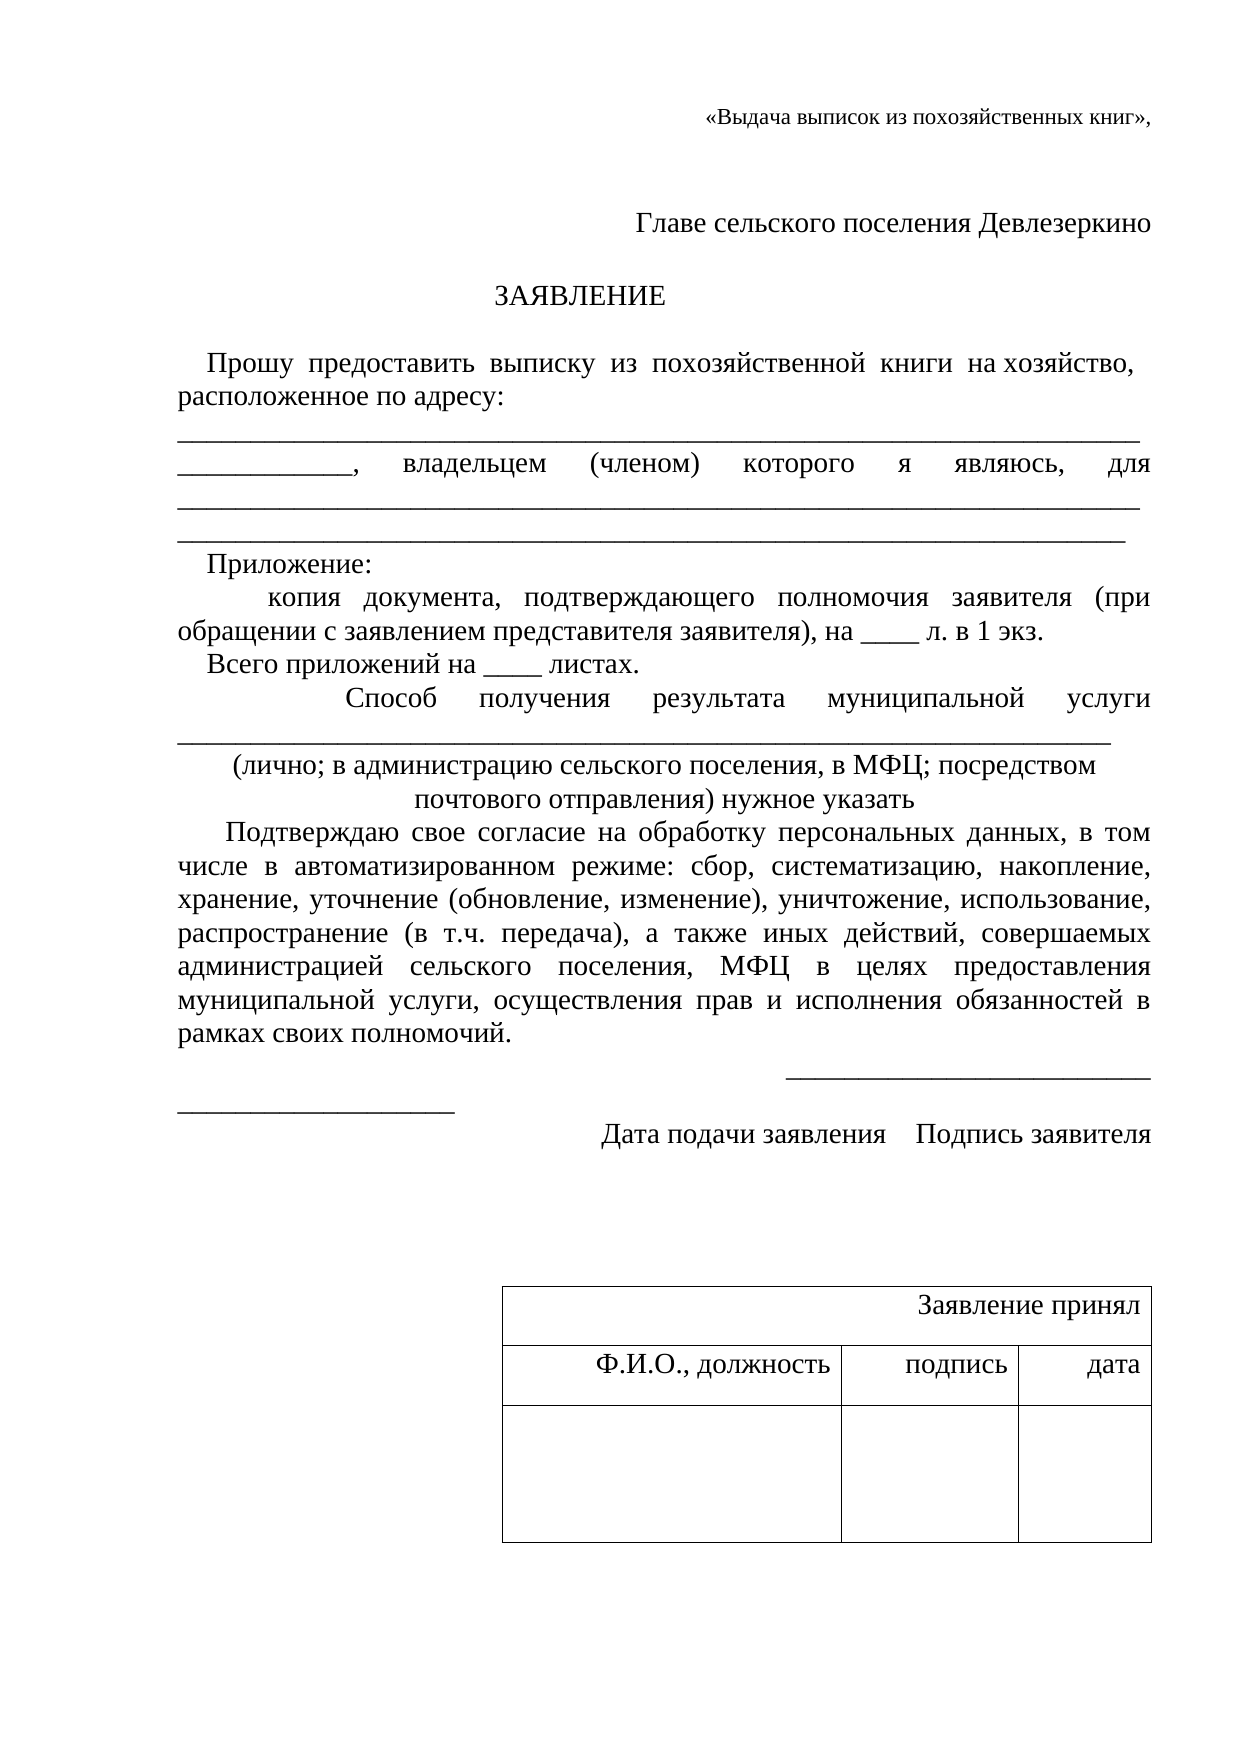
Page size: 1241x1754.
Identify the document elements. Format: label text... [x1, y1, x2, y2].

text Прошу предоставить выписку из похозяйственной книги на хозяйство, [177, 345, 1152, 378]
table_header Заявление принял [503, 1287, 1151, 1345]
table_cell подпись [842, 1346, 1018, 1405]
text Дата подачи заявления Подпись заявителя [177, 1116, 1152, 1150]
text «Выдача выписок из похозяйственных книг», [177, 103, 1152, 130]
text расположенное по адресу: __________________________________________________________________ [177, 378, 1152, 445]
text _________________________ ___________________ [177, 1049, 1152, 1116]
table_cell дата [1019, 1346, 1151, 1405]
text ____________, владельцем (членом) которого я являюсь, для ___________________________________________________________________________________________________________________________________ [177, 445, 1152, 546]
text копия документа, подтверждающего полномочия заявителя (при обращении с заявлением представителя заявителя), на ____ л. в 1 экз. [177, 579, 1152, 647]
text Подтверждаю свое согласие на обработку персональных данных, в том числе в автоматизированном режиме: сбор, систематизацию, накопление, хранение, уточнение (обновление, изменение), уничтожение, использование, распространение (в т.ч. передача), а также иных действий, совершаемых администрацией сельского поселения, МФЦ в целях предоставления муниципальной услуги, осуществления прав и исполнения обязанностей в рамках своих полномочий. [177, 814, 1152, 1049]
text Способ получения результата муниципальной услуги ________________________________________________________________ [177, 680, 1152, 747]
table_cell [1019, 1406, 1151, 1542]
text Приложение: [177, 546, 1152, 579]
table_cell [503, 1406, 841, 1542]
text Всего приложений на ____ листах. [177, 647, 1152, 680]
table_cell [842, 1406, 1018, 1542]
table_cell Ф.И.О., должность [503, 1346, 841, 1405]
text ЗАЯВЛЕНИЕ [398, 278, 1152, 311]
text (лично; в администрацию сельского поселения, в МФЦ; посредством почтового отправления) нужное указать [177, 747, 1152, 814]
text Главе сельского поселения Девлезеркино [177, 206, 1152, 239]
